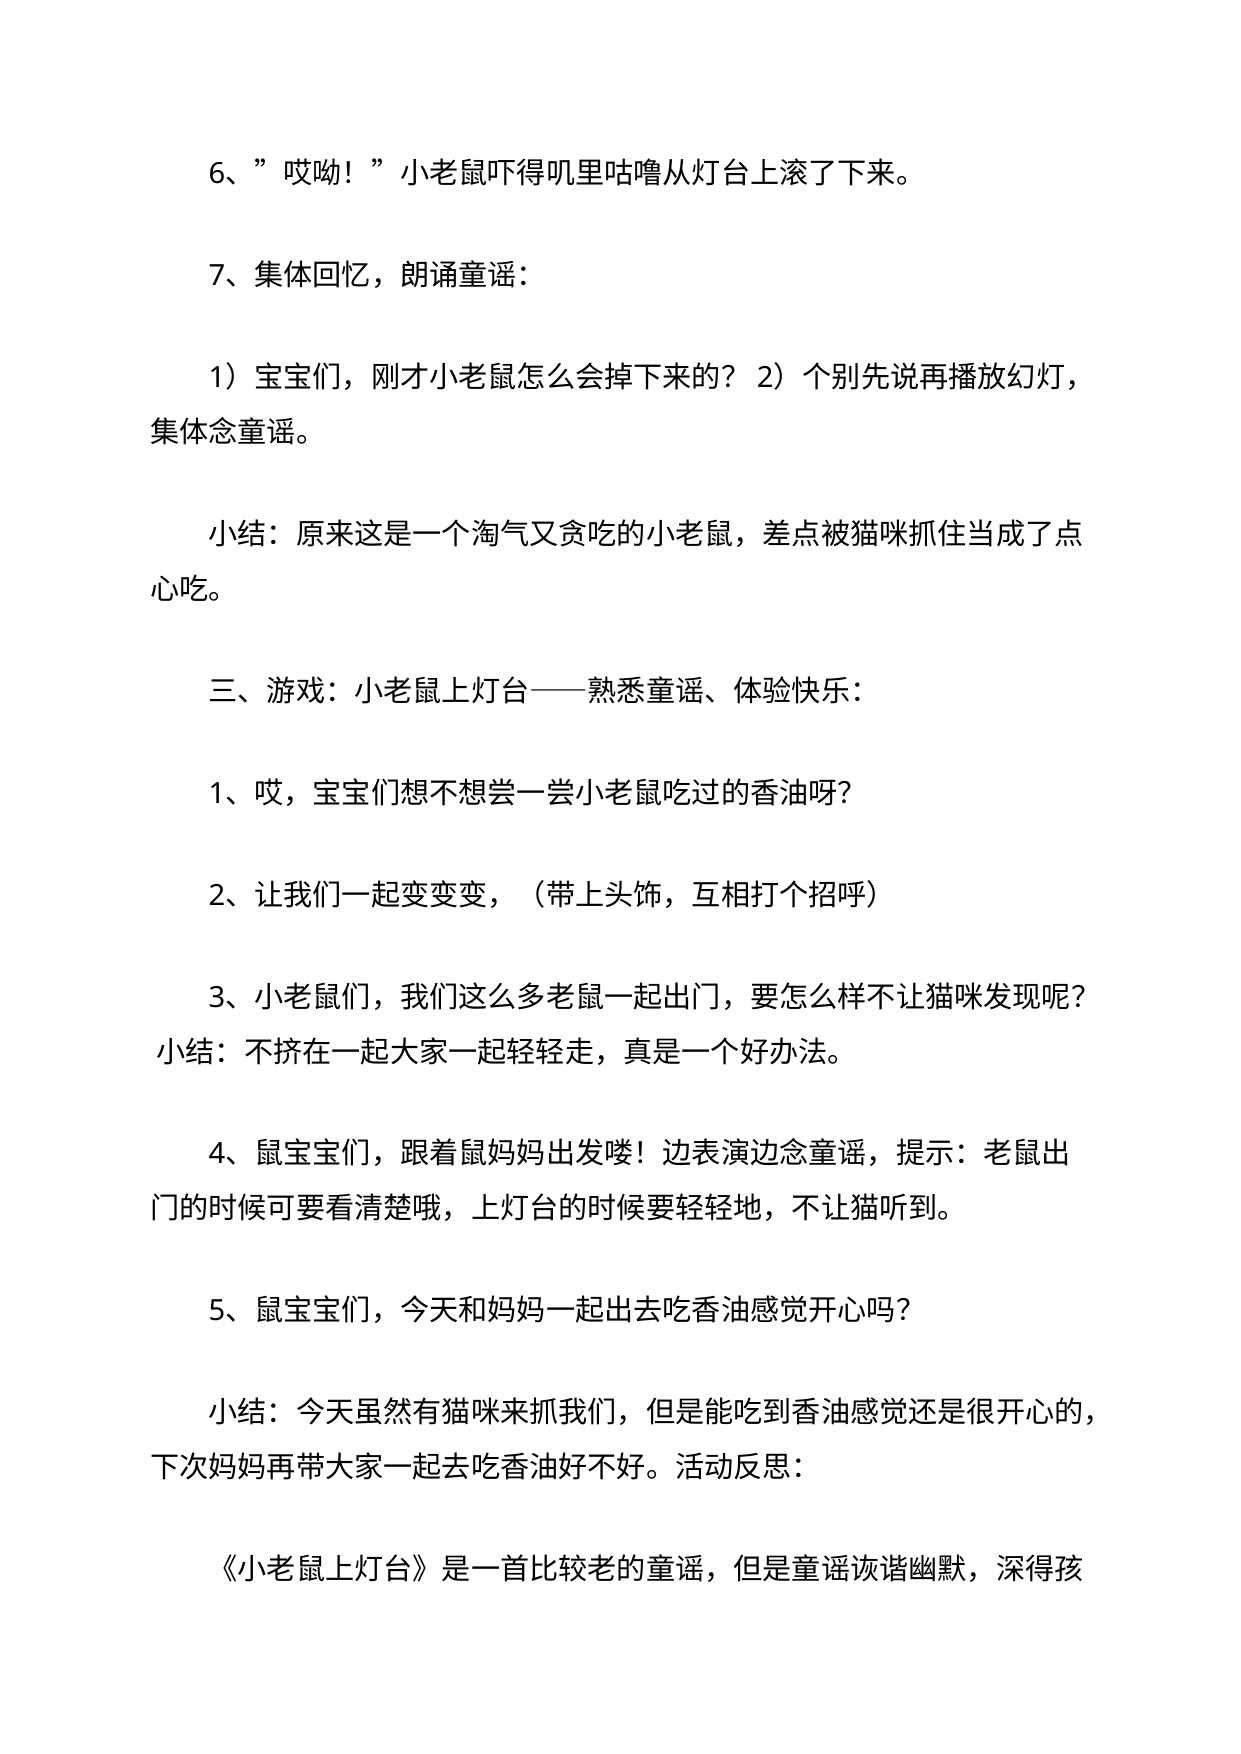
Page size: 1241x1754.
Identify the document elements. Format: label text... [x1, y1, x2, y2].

text 6、”哎呦！”小老鼠吓得叽里咕噜从灯台上滚了下来。 [150, 150, 1090, 192]
text 三、游戏：小老鼠上灯台——熟悉童谣、体验快乐： [150, 667, 1090, 710]
text 小结：今天虽然有猫咪来抓我们，但是能吃到香油感觉还是很开心的，下次妈妈再带大家一起去吃香油好不好。活动反思： [150, 1389, 1090, 1486]
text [150, 1545, 1090, 1588]
text 3、小老鼠们，我们这么多老鼠一起出门，要怎么样不让猫咪发现呢？ 小结：不挤在一起大家一起轻轻走，真是一个好办法。 [150, 973, 1090, 1070]
text 1）宝宝们，刚才小老鼠怎么会掉下来的？ 2）个别先说再播放幻灯，集体念童谣。 [150, 354, 1090, 451]
text 7、集体回忆，朗诵童谣： [150, 252, 1090, 294]
text 4、鼠宝宝们，跟着鼠妈妈出发喽！边表演边念童谣，提示：老鼠出门的时候可要看清楚哦，上灯台的时候要轻轻地，不让猫听到。 [150, 1130, 1090, 1227]
text 5、鼠宝宝们，今天和妈妈一起出去吃香油感觉开心吗？ [150, 1287, 1090, 1329]
text 1、哎，宝宝们想不想尝一尝小老鼠吃过的香油呀？ [150, 769, 1090, 812]
text 2、让我们一起变变变，（带上头饰，互相打个招呼） [150, 871, 1090, 913]
text 小结：原来这是一个淘气又贪吃的小老鼠，差点被猫咪抓住当成了点心吃。 [150, 511, 1090, 608]
